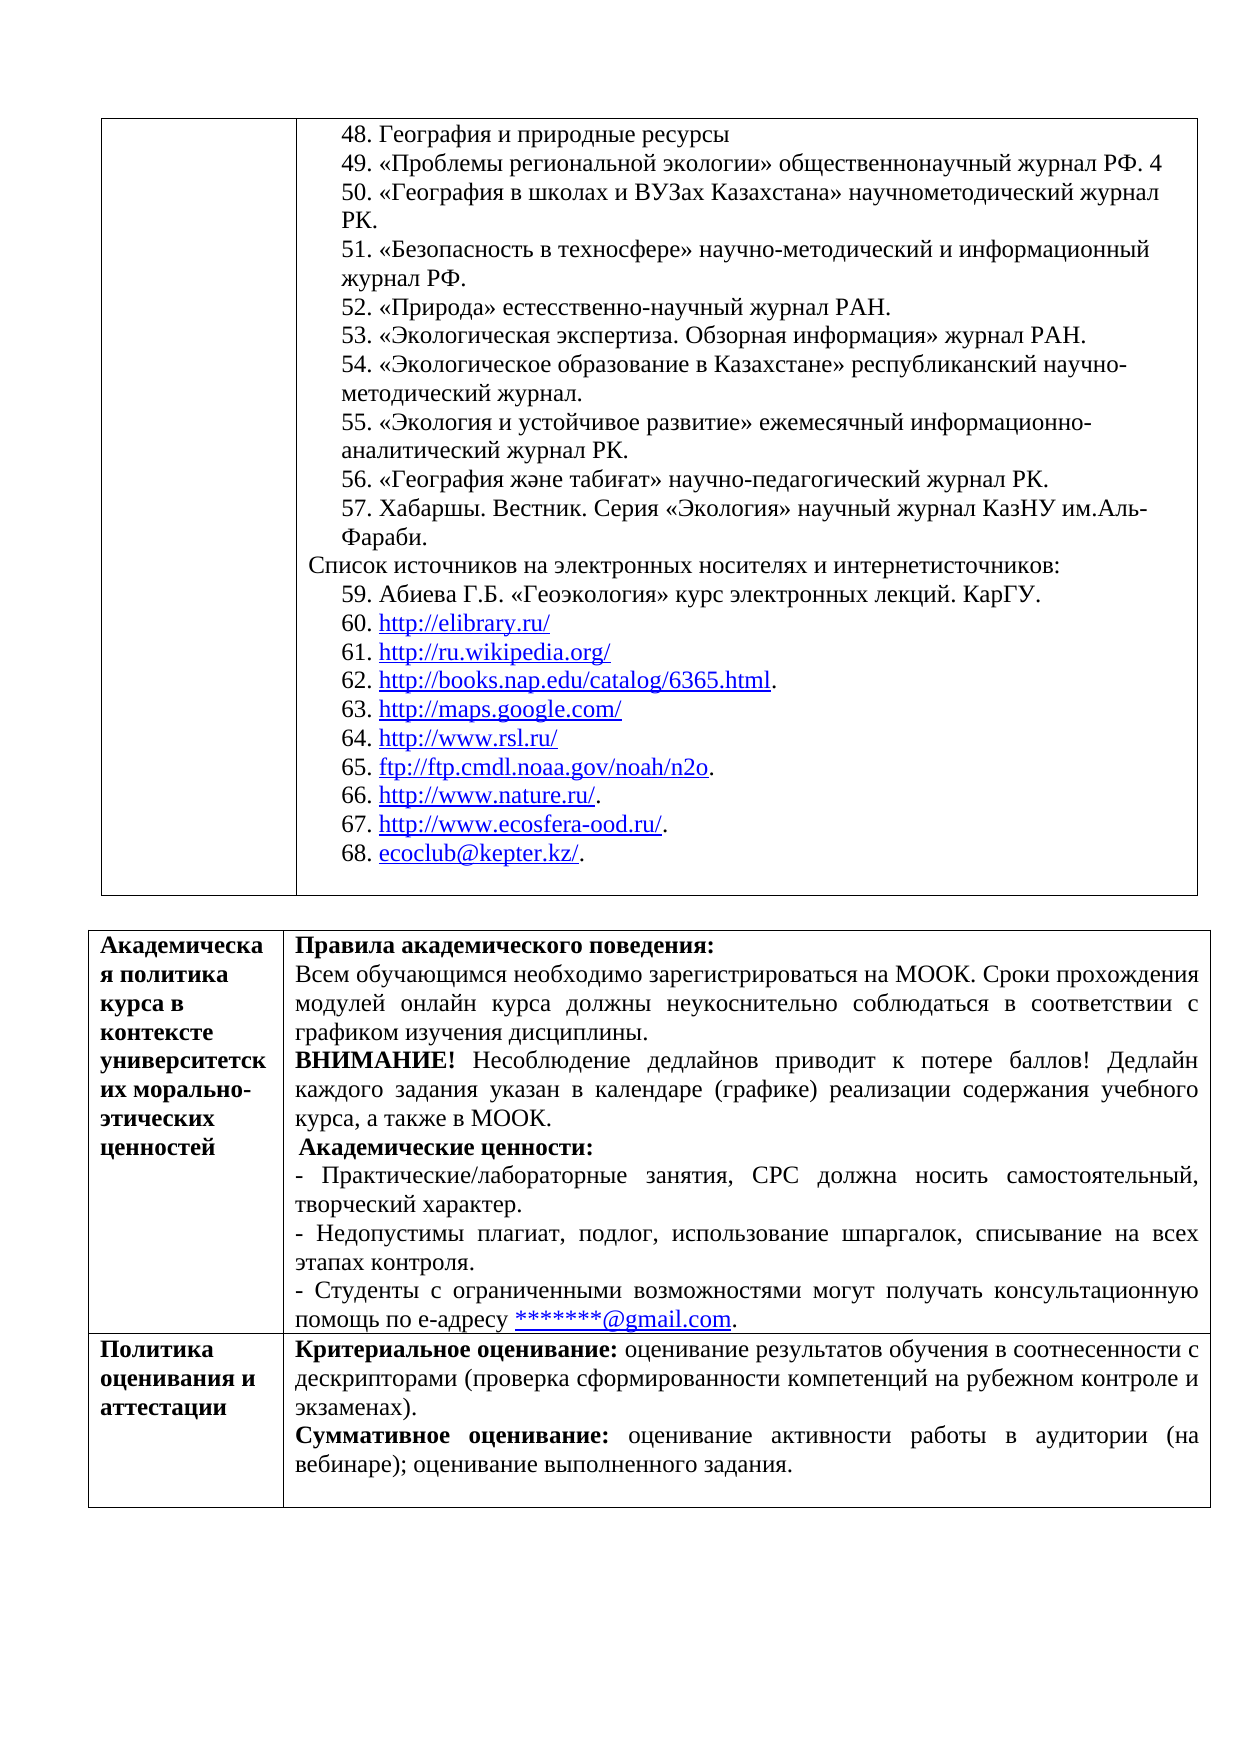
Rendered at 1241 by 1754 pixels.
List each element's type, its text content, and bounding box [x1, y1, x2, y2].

table_cell Политика оценивания и аттестации [89, 1334, 283, 1507]
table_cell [297, 119, 1197, 895]
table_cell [102, 119, 296, 895]
table_header Академическая политика курса в контексте университетских морально-этических ценностей [89, 931, 283, 1333]
table_cell Критериальное оценивание: оценивание результатов обучения в соотнесенности с дескрипторами (проверка сформированности компетенций на рубежном контроле и экзаменах). Суммативное оценивание: оценивание активности работы в аудитории (на вебинаре); оценивание выполненного задания. [284, 1334, 1210, 1507]
table_header Правила академического поведения: Всем обучающимся необходимо зарегистрироваться на МООК. Сроки прохождения модулей онлайн курса должны неукоснительно соблюдаться в соответствии с графиком изучения дисциплины. ВНИМАНИЕ! Несоблюдение дедлайнов приводит к потере баллов! Дедлайн каждого задания указан в календаре (графике) реализации содержания учебного курса, а также в МООК. Академические ценности: - Практические/лабораторные занятия, СРС должна носить самостоятельный, творческий характер. - Недопустимы плагиат, подлог, использование шпаргалок, списывание на всех этапах контроля. - Студенты с ограниченными возможностями могут получать консультационную помощь по е-адресу *******@gmail.com. [284, 931, 1210, 1333]
